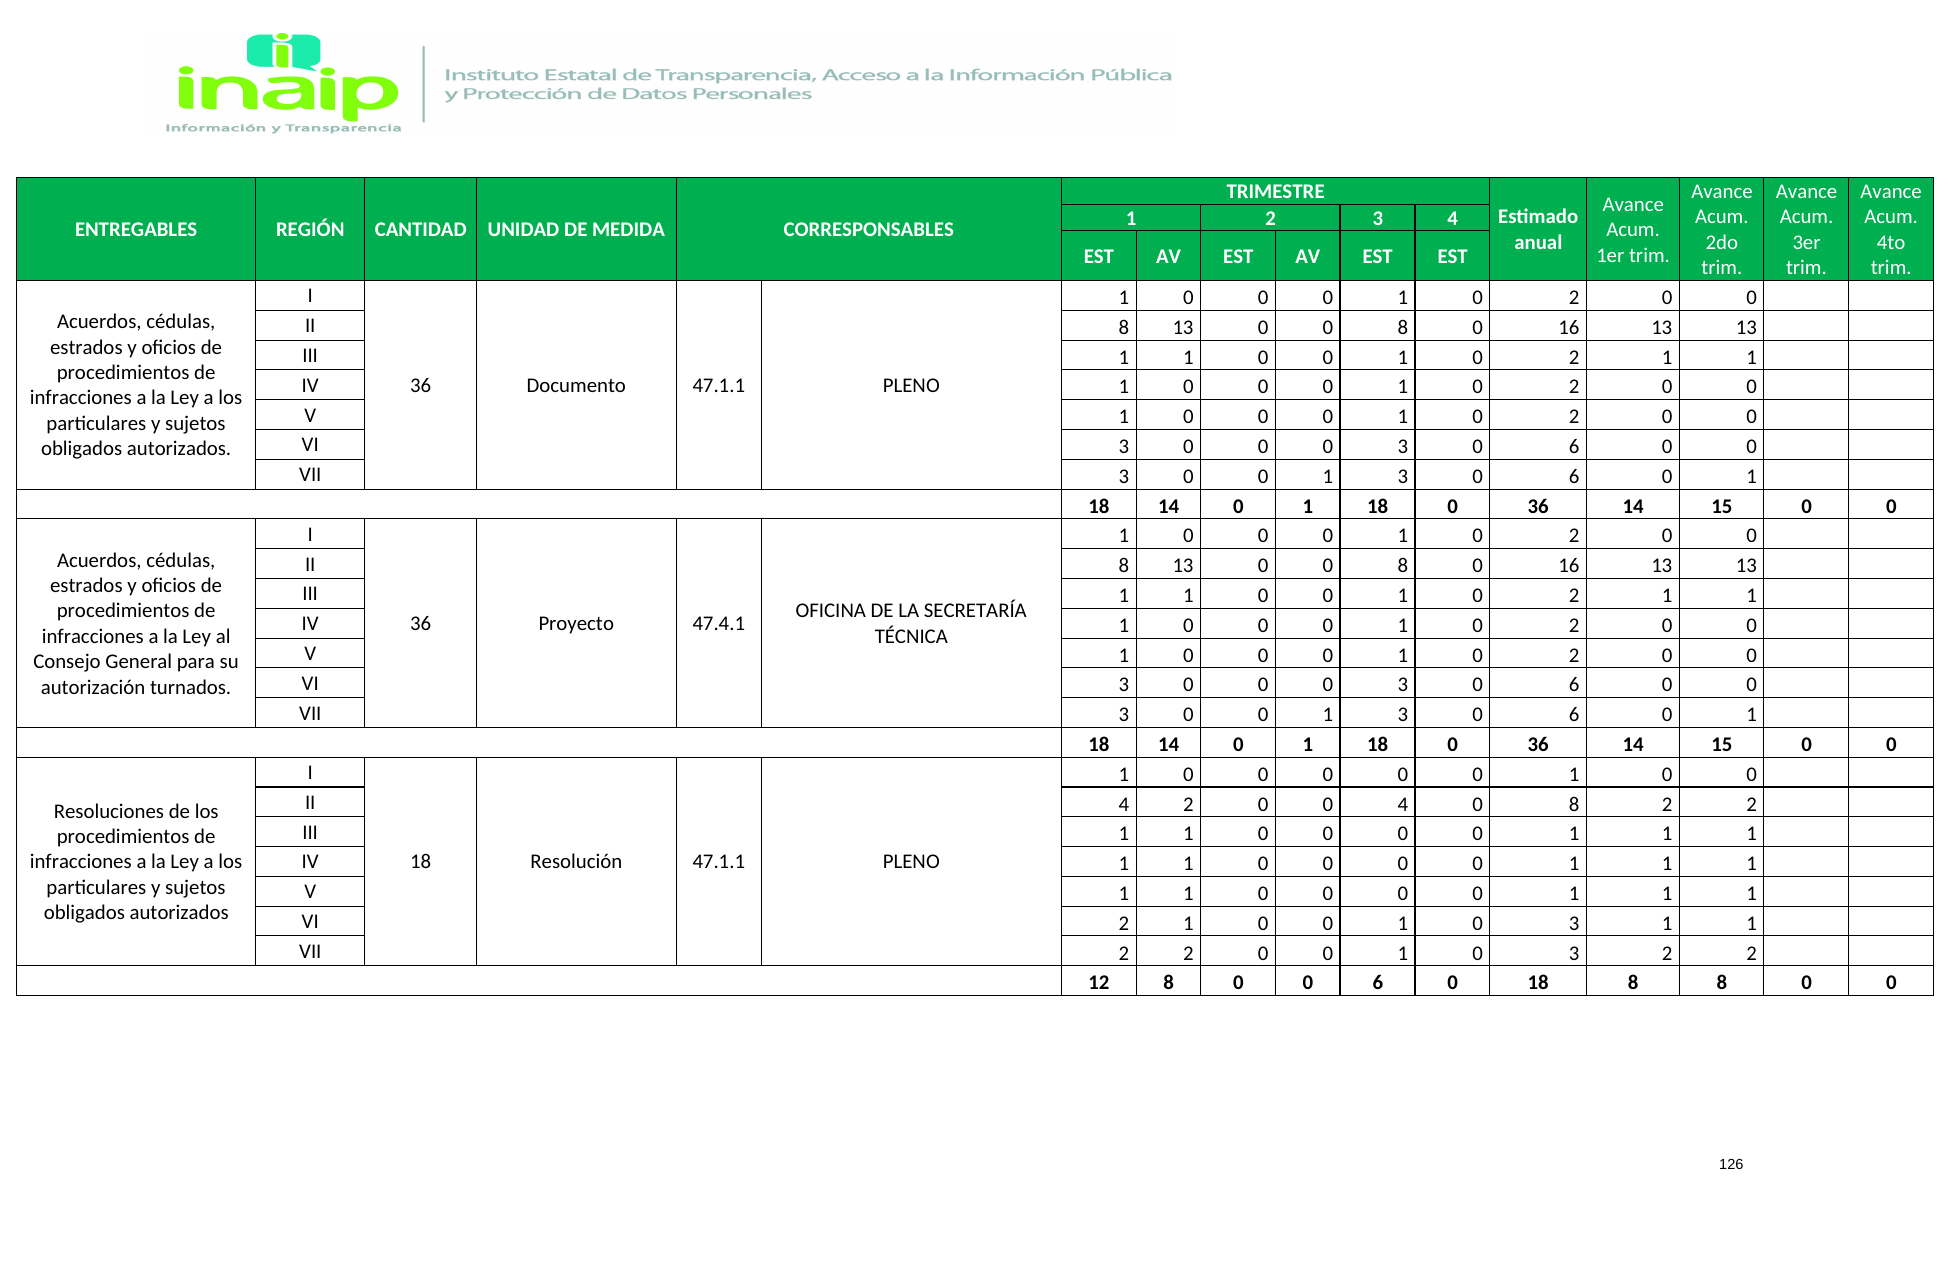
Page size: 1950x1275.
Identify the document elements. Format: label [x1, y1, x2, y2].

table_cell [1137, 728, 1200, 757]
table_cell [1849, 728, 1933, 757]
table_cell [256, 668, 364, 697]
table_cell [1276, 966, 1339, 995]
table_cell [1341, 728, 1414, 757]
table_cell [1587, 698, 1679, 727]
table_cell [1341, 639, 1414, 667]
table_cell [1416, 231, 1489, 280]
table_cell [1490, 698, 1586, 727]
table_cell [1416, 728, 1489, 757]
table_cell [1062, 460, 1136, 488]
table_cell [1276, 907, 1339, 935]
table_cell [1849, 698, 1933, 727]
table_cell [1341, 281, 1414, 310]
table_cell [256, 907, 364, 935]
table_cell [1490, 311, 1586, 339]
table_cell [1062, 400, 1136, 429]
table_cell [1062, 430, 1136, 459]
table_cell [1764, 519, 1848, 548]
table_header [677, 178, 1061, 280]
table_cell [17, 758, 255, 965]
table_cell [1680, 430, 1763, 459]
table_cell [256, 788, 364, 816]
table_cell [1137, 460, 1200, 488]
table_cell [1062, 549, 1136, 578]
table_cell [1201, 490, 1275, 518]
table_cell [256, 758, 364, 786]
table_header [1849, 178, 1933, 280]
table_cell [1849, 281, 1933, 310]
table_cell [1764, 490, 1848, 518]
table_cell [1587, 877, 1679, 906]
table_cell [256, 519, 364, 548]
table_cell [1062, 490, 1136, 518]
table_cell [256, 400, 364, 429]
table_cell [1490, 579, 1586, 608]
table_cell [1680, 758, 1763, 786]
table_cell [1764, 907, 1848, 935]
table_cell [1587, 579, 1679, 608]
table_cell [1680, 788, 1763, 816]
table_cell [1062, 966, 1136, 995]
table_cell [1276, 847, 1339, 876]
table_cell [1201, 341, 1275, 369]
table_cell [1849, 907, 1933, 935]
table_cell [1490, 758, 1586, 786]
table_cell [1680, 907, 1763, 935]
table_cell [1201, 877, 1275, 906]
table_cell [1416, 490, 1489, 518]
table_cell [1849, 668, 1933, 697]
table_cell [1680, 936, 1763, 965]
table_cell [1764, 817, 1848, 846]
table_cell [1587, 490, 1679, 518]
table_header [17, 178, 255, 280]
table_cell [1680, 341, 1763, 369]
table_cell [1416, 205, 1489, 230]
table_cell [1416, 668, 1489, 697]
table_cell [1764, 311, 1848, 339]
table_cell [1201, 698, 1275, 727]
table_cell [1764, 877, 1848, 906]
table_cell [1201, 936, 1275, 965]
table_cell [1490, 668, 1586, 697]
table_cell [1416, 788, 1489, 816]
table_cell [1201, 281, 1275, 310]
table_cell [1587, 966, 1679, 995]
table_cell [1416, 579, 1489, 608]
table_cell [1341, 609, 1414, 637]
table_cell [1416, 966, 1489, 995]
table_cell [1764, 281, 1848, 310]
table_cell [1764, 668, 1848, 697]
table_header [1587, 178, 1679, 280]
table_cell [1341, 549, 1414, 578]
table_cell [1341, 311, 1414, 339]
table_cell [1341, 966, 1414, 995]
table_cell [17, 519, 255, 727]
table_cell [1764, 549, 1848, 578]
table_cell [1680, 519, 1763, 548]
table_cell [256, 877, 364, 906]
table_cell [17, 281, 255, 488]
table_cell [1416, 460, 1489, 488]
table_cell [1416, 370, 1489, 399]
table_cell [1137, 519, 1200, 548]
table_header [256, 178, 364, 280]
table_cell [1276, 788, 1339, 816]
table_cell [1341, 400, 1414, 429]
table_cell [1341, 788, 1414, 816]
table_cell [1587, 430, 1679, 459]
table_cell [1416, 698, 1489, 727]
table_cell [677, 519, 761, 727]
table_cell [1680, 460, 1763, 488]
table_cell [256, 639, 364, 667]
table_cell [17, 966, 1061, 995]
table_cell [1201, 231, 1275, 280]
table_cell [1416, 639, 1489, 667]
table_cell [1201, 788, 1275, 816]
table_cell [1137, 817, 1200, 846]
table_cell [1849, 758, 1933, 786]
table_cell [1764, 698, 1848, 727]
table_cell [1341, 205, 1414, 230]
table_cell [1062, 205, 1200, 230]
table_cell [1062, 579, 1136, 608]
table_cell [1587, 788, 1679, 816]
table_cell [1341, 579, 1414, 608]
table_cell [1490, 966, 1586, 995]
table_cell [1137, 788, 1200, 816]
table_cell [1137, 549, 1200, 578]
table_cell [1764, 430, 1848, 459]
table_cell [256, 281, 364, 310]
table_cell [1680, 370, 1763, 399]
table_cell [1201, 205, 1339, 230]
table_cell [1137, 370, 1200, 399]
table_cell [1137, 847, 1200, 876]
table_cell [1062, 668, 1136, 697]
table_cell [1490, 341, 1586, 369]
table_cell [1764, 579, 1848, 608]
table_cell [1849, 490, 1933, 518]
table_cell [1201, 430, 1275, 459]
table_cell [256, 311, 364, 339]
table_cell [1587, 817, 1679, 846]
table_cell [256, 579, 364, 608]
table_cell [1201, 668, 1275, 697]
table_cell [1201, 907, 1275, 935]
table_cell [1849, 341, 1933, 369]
picture [145, 33, 1179, 137]
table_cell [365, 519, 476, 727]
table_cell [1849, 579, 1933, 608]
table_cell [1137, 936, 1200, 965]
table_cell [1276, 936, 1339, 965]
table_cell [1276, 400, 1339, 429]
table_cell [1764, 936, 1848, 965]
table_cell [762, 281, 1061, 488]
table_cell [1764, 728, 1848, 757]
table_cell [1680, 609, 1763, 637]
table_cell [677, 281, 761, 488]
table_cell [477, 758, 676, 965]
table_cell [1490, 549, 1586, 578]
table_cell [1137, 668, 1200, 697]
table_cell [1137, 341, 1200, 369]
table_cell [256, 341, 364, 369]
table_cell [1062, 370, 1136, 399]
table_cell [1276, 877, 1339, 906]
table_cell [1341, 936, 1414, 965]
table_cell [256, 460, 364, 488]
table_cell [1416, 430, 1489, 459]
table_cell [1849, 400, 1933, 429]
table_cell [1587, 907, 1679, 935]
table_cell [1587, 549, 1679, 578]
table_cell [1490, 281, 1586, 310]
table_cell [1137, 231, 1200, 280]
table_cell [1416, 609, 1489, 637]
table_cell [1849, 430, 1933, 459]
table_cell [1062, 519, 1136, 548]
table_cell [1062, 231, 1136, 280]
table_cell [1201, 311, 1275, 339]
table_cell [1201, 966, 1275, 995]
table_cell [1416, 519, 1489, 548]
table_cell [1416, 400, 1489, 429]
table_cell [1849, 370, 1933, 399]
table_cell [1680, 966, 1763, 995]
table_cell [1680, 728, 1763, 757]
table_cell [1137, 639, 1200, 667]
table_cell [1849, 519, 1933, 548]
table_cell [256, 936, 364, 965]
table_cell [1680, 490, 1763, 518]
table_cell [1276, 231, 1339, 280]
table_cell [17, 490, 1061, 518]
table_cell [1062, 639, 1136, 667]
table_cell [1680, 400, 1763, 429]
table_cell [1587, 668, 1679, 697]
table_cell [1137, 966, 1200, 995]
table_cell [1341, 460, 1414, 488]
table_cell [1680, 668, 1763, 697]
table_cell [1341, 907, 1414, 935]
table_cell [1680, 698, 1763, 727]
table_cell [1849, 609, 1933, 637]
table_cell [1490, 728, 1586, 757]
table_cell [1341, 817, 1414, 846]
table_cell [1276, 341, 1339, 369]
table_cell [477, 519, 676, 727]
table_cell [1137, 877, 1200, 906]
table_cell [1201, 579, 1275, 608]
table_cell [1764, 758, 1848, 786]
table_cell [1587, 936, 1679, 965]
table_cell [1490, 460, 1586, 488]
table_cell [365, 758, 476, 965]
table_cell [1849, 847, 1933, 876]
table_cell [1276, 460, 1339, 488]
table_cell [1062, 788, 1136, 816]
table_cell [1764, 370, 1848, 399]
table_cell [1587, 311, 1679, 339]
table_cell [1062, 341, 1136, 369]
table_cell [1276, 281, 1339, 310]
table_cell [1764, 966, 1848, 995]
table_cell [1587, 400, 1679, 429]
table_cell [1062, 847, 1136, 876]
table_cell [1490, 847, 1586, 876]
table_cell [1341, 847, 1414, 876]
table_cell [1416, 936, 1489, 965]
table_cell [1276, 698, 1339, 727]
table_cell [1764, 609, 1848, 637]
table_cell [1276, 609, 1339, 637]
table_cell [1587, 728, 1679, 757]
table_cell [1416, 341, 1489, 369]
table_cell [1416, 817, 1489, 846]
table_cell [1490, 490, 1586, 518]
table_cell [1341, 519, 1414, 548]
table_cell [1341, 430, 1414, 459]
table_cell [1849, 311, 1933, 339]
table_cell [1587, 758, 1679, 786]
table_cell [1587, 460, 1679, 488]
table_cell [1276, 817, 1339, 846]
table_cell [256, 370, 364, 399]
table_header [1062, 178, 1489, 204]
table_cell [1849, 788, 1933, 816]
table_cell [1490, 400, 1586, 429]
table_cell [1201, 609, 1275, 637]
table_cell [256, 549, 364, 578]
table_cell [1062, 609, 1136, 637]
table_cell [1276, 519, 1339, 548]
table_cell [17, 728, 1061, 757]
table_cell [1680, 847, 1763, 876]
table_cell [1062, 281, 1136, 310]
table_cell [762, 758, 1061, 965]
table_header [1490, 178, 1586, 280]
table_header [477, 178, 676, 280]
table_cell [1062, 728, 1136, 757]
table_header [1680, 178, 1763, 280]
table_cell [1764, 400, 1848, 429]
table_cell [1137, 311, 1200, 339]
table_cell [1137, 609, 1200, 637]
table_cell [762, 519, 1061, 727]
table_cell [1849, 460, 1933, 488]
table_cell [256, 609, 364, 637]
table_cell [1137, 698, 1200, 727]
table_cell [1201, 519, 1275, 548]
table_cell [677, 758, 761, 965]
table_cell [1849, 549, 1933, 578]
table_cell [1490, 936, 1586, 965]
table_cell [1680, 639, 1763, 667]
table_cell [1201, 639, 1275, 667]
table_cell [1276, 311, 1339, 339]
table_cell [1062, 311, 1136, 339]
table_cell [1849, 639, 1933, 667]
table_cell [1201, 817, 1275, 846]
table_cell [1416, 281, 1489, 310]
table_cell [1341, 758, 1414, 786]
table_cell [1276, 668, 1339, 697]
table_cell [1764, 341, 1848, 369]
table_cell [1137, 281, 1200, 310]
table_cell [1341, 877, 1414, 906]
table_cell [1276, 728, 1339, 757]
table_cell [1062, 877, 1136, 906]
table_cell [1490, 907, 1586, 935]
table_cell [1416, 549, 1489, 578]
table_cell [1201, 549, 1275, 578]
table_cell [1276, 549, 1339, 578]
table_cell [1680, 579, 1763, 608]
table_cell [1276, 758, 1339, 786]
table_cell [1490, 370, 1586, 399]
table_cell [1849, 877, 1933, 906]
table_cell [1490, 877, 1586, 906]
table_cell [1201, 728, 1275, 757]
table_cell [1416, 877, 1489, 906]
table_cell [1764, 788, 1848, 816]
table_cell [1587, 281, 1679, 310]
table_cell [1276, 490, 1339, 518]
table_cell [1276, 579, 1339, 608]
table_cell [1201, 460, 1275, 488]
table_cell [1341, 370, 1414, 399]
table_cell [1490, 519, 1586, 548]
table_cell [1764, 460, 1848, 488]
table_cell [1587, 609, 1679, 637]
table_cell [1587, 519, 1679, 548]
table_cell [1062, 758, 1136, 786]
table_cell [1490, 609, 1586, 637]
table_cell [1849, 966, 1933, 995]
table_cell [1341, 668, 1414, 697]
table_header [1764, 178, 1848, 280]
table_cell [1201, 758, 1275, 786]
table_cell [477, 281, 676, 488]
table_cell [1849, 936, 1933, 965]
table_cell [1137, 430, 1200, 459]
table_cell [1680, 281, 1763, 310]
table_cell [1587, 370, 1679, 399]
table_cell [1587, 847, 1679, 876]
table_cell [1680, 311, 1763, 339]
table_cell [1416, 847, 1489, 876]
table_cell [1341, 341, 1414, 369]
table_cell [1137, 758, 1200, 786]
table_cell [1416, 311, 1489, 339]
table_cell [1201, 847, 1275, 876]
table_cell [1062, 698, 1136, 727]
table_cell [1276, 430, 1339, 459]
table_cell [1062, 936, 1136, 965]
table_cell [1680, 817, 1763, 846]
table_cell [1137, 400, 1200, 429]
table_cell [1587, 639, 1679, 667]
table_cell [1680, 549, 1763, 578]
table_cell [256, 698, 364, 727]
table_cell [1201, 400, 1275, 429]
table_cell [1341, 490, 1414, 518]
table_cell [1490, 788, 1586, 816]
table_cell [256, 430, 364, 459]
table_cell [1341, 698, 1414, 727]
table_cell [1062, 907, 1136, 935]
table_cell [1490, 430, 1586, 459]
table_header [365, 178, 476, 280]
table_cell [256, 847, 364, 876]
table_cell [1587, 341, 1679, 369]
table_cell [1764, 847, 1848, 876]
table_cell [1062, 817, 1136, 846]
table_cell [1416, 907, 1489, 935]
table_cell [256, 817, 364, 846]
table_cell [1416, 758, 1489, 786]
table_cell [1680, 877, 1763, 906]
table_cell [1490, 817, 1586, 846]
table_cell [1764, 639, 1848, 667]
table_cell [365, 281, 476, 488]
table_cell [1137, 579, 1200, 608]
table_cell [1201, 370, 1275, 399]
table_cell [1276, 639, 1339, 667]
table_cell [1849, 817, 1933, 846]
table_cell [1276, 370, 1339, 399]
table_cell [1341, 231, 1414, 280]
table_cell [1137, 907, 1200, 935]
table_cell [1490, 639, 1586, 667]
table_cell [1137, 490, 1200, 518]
